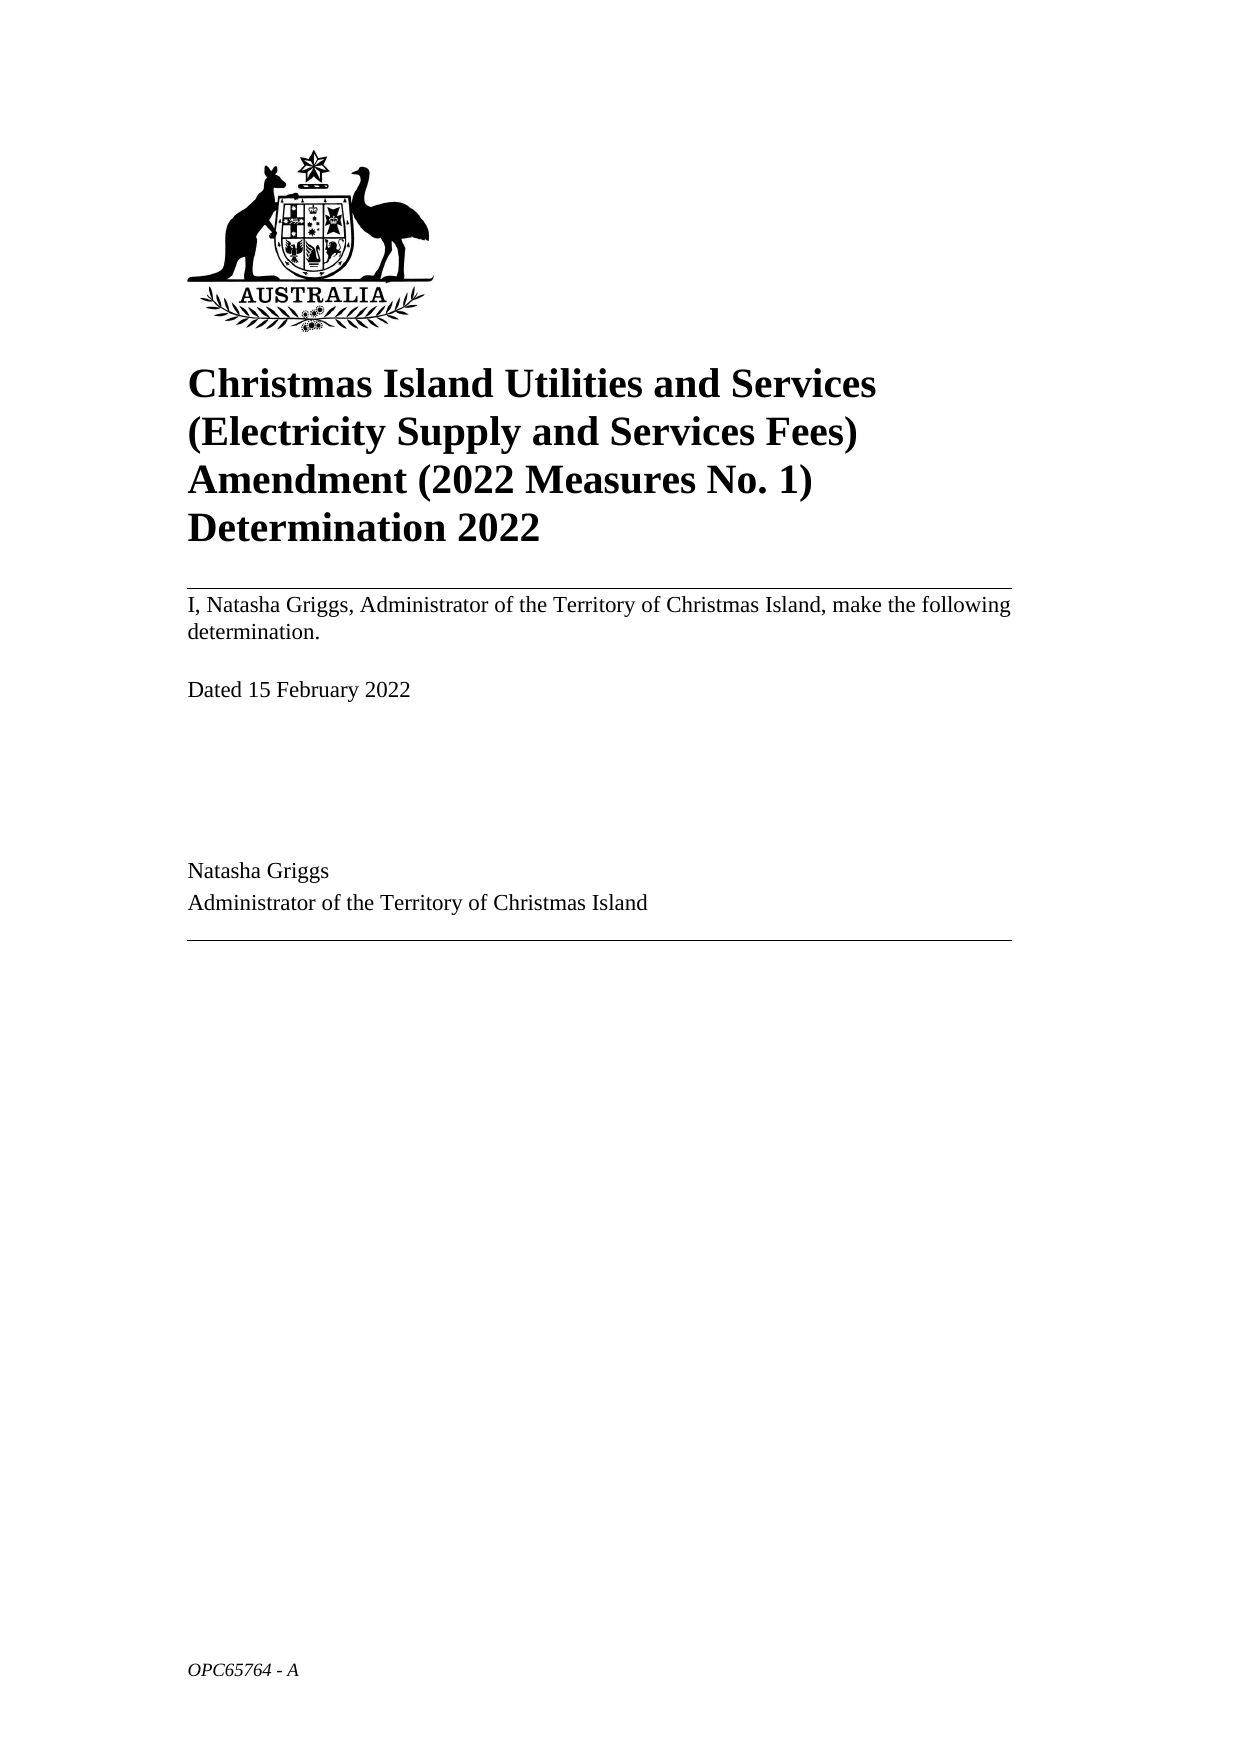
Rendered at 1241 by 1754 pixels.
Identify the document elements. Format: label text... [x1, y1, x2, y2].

text Administrator of the Territory of Christmas Island [187, 884, 1012, 940]
text I, Natasha Griggs, Administrator of the Territory of Christmas Island, make the following determination. [187, 589, 1012, 645]
text Christmas Island Utilities and Services (Electricity Supply and Services Fees) Amendment (2022 Measures No. 1) Determination 2022 [187, 358, 1053, 550]
text Natasha Griggs [187, 852, 1012, 884]
text Dated 15 February 2022 [187, 676, 1012, 702]
picture [187, 150, 434, 332]
